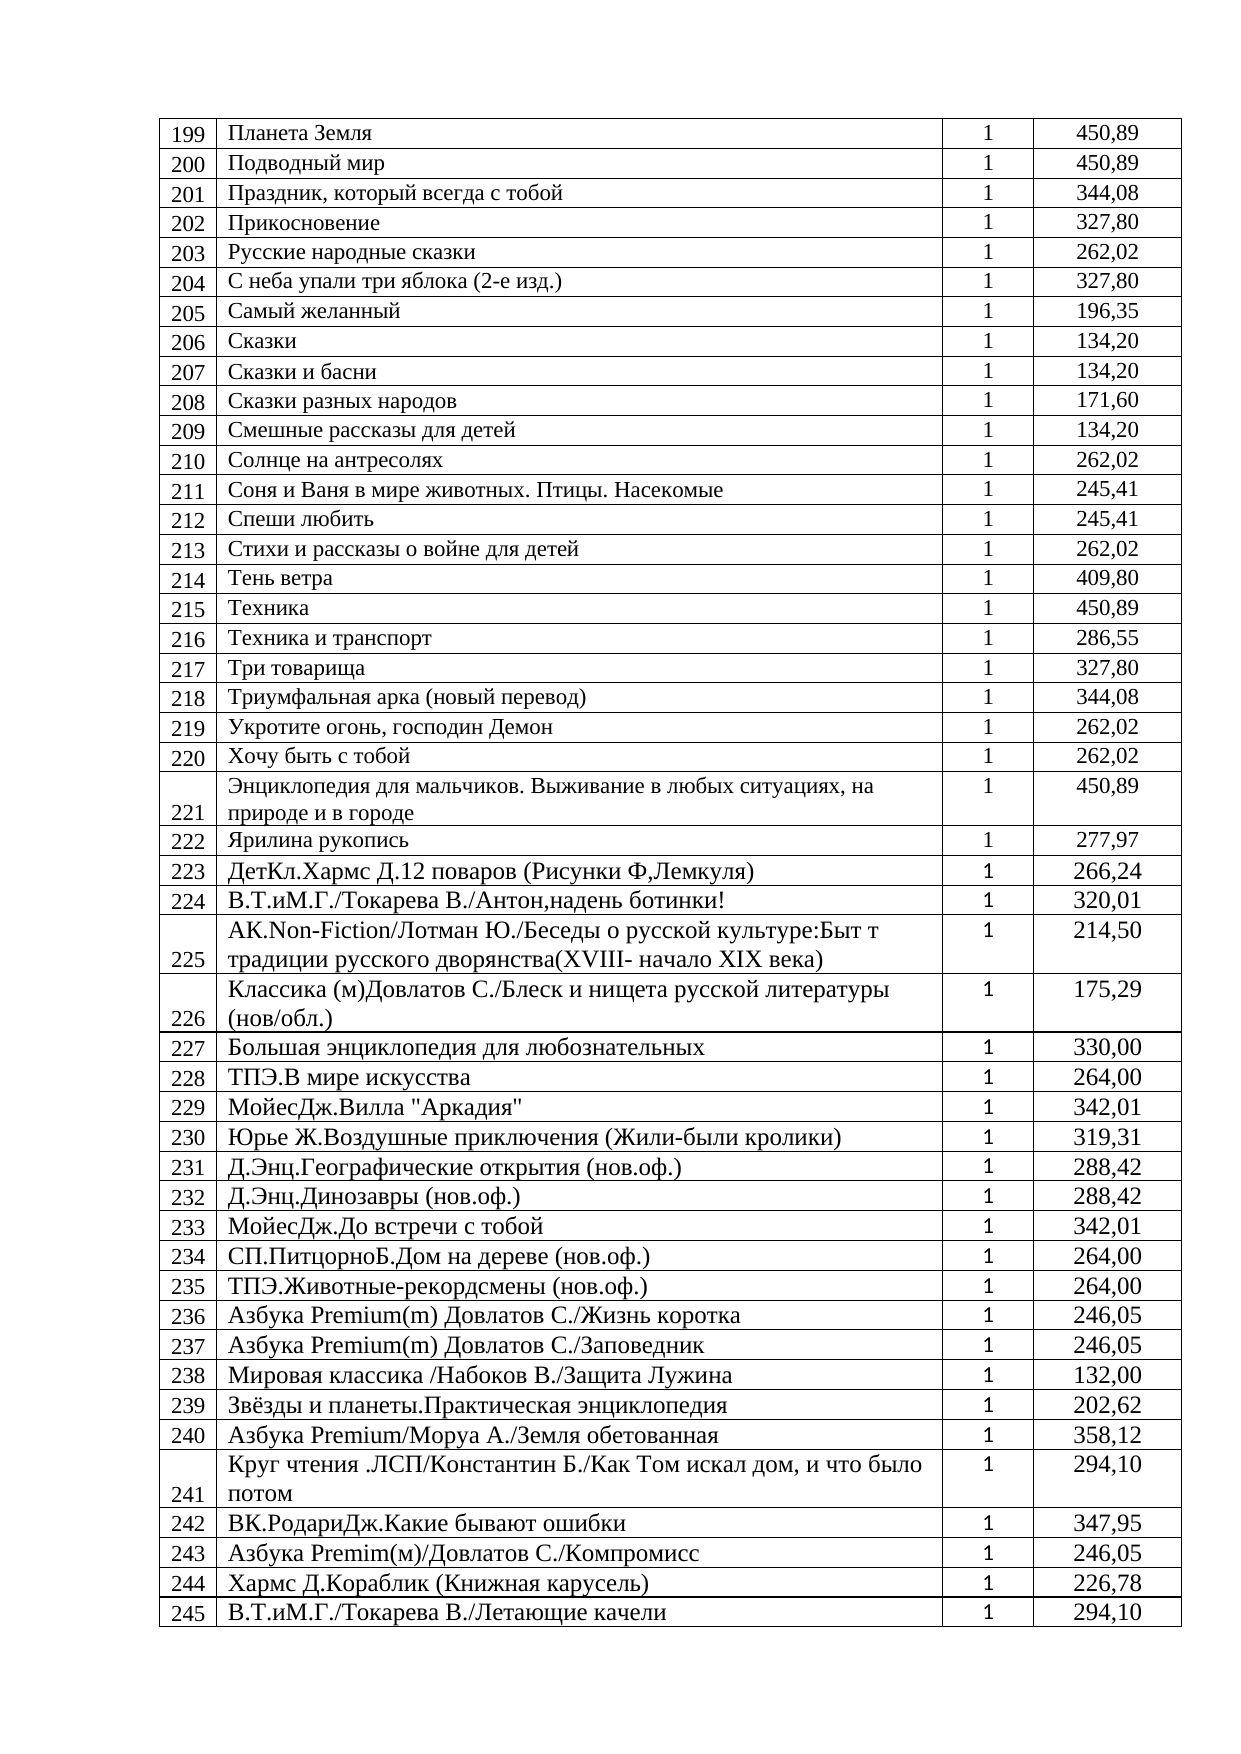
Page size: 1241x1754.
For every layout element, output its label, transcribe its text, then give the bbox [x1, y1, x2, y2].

table_cell Стихи и рассказы о войне для детей [217, 535, 942, 563]
table_cell 277,97 [1034, 826, 1181, 855]
table_cell Смешные рассказы для детей [217, 416, 942, 445]
table_cell Хочу быть с тобой [217, 743, 942, 771]
table_cell В.Т.иМ.Г./Токарева В./Летающие качели [217, 1598, 942, 1626]
table_cell 246,05 [1034, 1538, 1181, 1567]
table_cell АК.Non-Fiction/Лотман Ю./Беседы о русской культуре:Быт т традиции русского дворянства(XVIII- начало XIX века) [217, 915, 942, 973]
table_cell 171,60 [1034, 386, 1181, 415]
table_cell 450,89 [1034, 772, 1181, 825]
table_cell 226,78 [1034, 1568, 1181, 1596]
table_cell 262,02 [1034, 446, 1181, 474]
table_cell 344,08 [1034, 179, 1181, 207]
table_cell 286,55 [1034, 624, 1181, 652]
table_cell 221 [160, 772, 216, 825]
table_cell 222 [160, 826, 216, 855]
table_cell 204 [160, 268, 216, 296]
table_cell 264,00 [1034, 1062, 1181, 1091]
table_cell 219 [160, 713, 216, 742]
table_cell Юрье Ж.Воздушные приключения (Жили-были кролики) [217, 1122, 942, 1151]
table_cell 262,02 [1034, 535, 1181, 563]
table_cell 229 [160, 1092, 216, 1121]
table_cell Классика (м)Довлатов С./Блеск и нищета русской литературы (нов/обл.) [217, 974, 942, 1031]
table_cell 288,42 [1034, 1181, 1181, 1210]
table_cell 214,50 [1034, 915, 1181, 973]
table_cell 1 [943, 1092, 1033, 1121]
table_cell 244 [160, 1568, 216, 1596]
table_cell 200 [160, 149, 216, 177]
table_cell Спеши любить [217, 505, 942, 534]
table_cell 1 [943, 1152, 1033, 1180]
table_cell Звёзды и планеты.Практическая энциклопедия [217, 1390, 942, 1419]
table_cell 225 [160, 915, 216, 973]
table_cell Три товарища [217, 654, 942, 682]
table_cell 347,95 [1034, 1508, 1181, 1537]
table_cell Русские народные сказки [217, 238, 942, 267]
table_cell 206 [160, 327, 216, 356]
table_cell Энциклопедия для мальчиков. Выживание в любых ситуациях, на природе и в городе [217, 772, 942, 825]
table_cell 1 [943, 713, 1033, 742]
table_cell СП.ПитцорноБ.Дом на дереве (нов.оф.) [217, 1241, 942, 1270]
table_cell 134,20 [1034, 416, 1181, 445]
table_cell Тень ветра [217, 565, 942, 593]
table_cell 209 [160, 416, 216, 445]
table_cell Техника и транспорт [217, 624, 942, 652]
table_cell Сказки [217, 327, 942, 356]
table_cell 264,00 [1034, 1271, 1181, 1299]
table_cell 1 [943, 565, 1033, 593]
table_cell Праздник, который всегда с тобой [217, 179, 942, 207]
table_cell 1 [943, 1033, 1033, 1061]
table_cell 409,80 [1034, 565, 1181, 593]
table_cell С неба упали три яблока (2-е изд.) [217, 268, 942, 296]
table_cell 224 [160, 886, 216, 914]
table_cell 1 [943, 974, 1033, 1031]
table_cell 262,02 [1034, 713, 1181, 742]
table_cell 1 [943, 1538, 1033, 1567]
table_cell Техника [217, 594, 942, 623]
table_cell 201 [160, 179, 216, 207]
table_cell 235 [160, 1271, 216, 1299]
table_cell 288,42 [1034, 1152, 1181, 1180]
table_cell 216 [160, 624, 216, 652]
table_cell 1 [943, 1241, 1033, 1270]
table_cell Д.Энц.Динозавры (нов.оф.) [217, 1181, 942, 1210]
table_cell 246,05 [1034, 1301, 1181, 1329]
table_cell 1 [943, 772, 1033, 825]
table_cell 1 [943, 268, 1033, 296]
table_cell 1 [943, 475, 1033, 504]
table_cell 1 [943, 1330, 1033, 1359]
table_cell 1 [943, 1450, 1033, 1507]
table_cell 245 [160, 1598, 216, 1626]
table_cell 1 [943, 208, 1033, 237]
table_cell 203 [160, 238, 216, 267]
table_cell В.Т.иМ.Г./Токарева В./Антон,надень ботинки! [217, 886, 942, 914]
table_cell Азбука Premim(м)/Довлатов С./Компромисс [217, 1538, 942, 1567]
table_cell 241 [160, 1450, 216, 1507]
table_cell 344,08 [1034, 683, 1181, 712]
table_cell Прикосновение [217, 208, 942, 237]
table_cell 234 [160, 1241, 216, 1270]
table_cell 1 [943, 654, 1033, 682]
table_cell 1 [943, 386, 1033, 415]
table_cell 215 [160, 594, 216, 623]
table_cell Укротите огонь, господин Демон [217, 713, 942, 742]
table_cell 134,20 [1034, 357, 1181, 385]
table_cell 1 [943, 446, 1033, 474]
table_cell 213 [160, 535, 216, 563]
table_cell 212 [160, 505, 216, 534]
table_cell 450,89 [1034, 594, 1181, 623]
table_cell 1 [943, 743, 1033, 771]
table_cell Сказки и басни [217, 357, 942, 385]
table_cell 211 [160, 475, 216, 504]
table_cell 228 [160, 1062, 216, 1091]
table_cell 1 [943, 1122, 1033, 1151]
table_cell 223 [160, 856, 216, 884]
table_cell 199 [160, 119, 216, 148]
table_cell 245,41 [1034, 505, 1181, 534]
table_cell Азбука Premium(m) Довлатов С./Жизнь коротка [217, 1301, 942, 1329]
table_cell Мировая классика /Набоков В./Защита Лужина [217, 1360, 942, 1389]
table_cell Ярилина рукопись [217, 826, 942, 855]
table_cell 1 [943, 1598, 1033, 1626]
table_cell 233 [160, 1211, 216, 1240]
table_cell 342,01 [1034, 1211, 1181, 1240]
table_cell 231 [160, 1152, 216, 1180]
table_cell 1 [943, 1211, 1033, 1240]
table_cell 232 [160, 1181, 216, 1210]
table_cell 1 [943, 535, 1033, 563]
table_cell 266,24 [1034, 856, 1181, 884]
table_cell 320,01 [1034, 886, 1181, 914]
table_cell 1 [943, 357, 1033, 385]
table_cell Азбука Premium/Mopya А./Земля обетованная [217, 1420, 942, 1448]
table_cell МойесДж.Вилла "Аркадия" [217, 1092, 942, 1121]
table_cell 202,62 [1034, 1390, 1181, 1419]
table_cell 262,02 [1034, 238, 1181, 267]
table_cell 242 [160, 1508, 216, 1537]
table_cell ТПЭ.Животные-рекордсмены (нов.оф.) [217, 1271, 942, 1299]
table_cell 1 [943, 1062, 1033, 1091]
table_cell ТПЭ.В мире искусства [217, 1062, 942, 1091]
table_cell 175,29 [1034, 974, 1181, 1031]
table_cell 327,80 [1034, 268, 1181, 296]
table_cell 1 [943, 886, 1033, 914]
table_cell 205 [160, 297, 216, 326]
table_cell 1 [943, 1390, 1033, 1419]
table_cell 226 [160, 974, 216, 1031]
table_cell 246,05 [1034, 1330, 1181, 1359]
table_cell Солнце на антресолях [217, 446, 942, 474]
table_cell 1 [943, 1271, 1033, 1299]
table_cell 327,80 [1034, 208, 1181, 237]
table_cell 1 [943, 1420, 1033, 1448]
table_cell 264,00 [1034, 1241, 1181, 1270]
table_cell 227 [160, 1033, 216, 1061]
table_cell Самый желанный [217, 297, 942, 326]
table_cell 202 [160, 208, 216, 237]
table_cell 220 [160, 743, 216, 771]
table_cell 1 [943, 416, 1033, 445]
table_cell 1 [943, 1181, 1033, 1210]
table_cell Триумфальная арка (новый перевод) [217, 683, 942, 712]
table_cell 1 [943, 297, 1033, 326]
table_cell 218 [160, 683, 216, 712]
table_cell 319,31 [1034, 1122, 1181, 1151]
table_cell ВК.РодариДж.Какие бывают ошибки [217, 1508, 942, 1537]
table_cell 450,89 [1034, 149, 1181, 177]
table_cell 342,01 [1034, 1092, 1181, 1121]
table_cell 1 [943, 1360, 1033, 1389]
table_cell 230 [160, 1122, 216, 1151]
table_cell 1 [943, 915, 1033, 973]
table_cell 208 [160, 386, 216, 415]
table_cell 1 [943, 624, 1033, 652]
table_cell 245,41 [1034, 475, 1181, 504]
table_cell Соня и Ваня в мире животных. Птицы. Насекомые [217, 475, 942, 504]
table_cell 1 [943, 1568, 1033, 1596]
table_cell Д.Энц.Географические открытия (нов.оф.) [217, 1152, 942, 1180]
table_cell 134,20 [1034, 327, 1181, 356]
table_cell 330,00 [1034, 1033, 1181, 1061]
table_cell 450,89 [1034, 119, 1181, 148]
table_cell 214 [160, 565, 216, 593]
table_cell 132,00 [1034, 1360, 1181, 1389]
table_cell 217 [160, 654, 216, 682]
table_cell 240 [160, 1420, 216, 1448]
table_cell МойесДж.До встречи с тобой [217, 1211, 942, 1240]
table_cell Большая энциклопедия для любознательных [217, 1033, 942, 1061]
table_cell 1 [943, 1508, 1033, 1537]
table_cell 1 [943, 683, 1033, 712]
table_cell Круг чтения .ЛСП/Константин Б./Как Том искал дом, и что было потом [217, 1450, 942, 1507]
table_cell 238 [160, 1360, 216, 1389]
table_cell Хармс Д.Кораблик (Книжная карусель) [217, 1568, 942, 1596]
table_cell 239 [160, 1390, 216, 1419]
table_cell 358,12 [1034, 1420, 1181, 1448]
table_cell 1 [943, 594, 1033, 623]
table_cell 1 [943, 826, 1033, 855]
table_cell 294,10 [1034, 1450, 1181, 1507]
table_cell 1 [943, 505, 1033, 534]
table_cell 196,35 [1034, 297, 1181, 326]
table_cell 1 [943, 238, 1033, 267]
table_cell 207 [160, 357, 216, 385]
table_cell 294,10 [1034, 1598, 1181, 1626]
table_cell 210 [160, 446, 216, 474]
table_cell 1 [943, 1301, 1033, 1329]
table_cell 243 [160, 1538, 216, 1567]
table_cell Планета Земля [217, 119, 942, 148]
table_cell 236 [160, 1301, 216, 1329]
table_cell 1 [943, 179, 1033, 207]
table_cell Подводный мир [217, 149, 942, 177]
table_cell 1 [943, 119, 1033, 148]
table_cell 1 [943, 327, 1033, 356]
table_cell 237 [160, 1330, 216, 1359]
table_cell 327,80 [1034, 654, 1181, 682]
table_cell Азбука Premium(m) Довлатов С./Заповедник [217, 1330, 942, 1359]
table_cell ДетКл.Хармс Д.12 поваров (Рисунки Ф,Лемкуля) [217, 856, 942, 884]
table_cell 1 [943, 856, 1033, 884]
table_cell 262,02 [1034, 743, 1181, 771]
table_cell 1 [943, 149, 1033, 177]
table_cell Сказки разных народов [217, 386, 942, 415]
